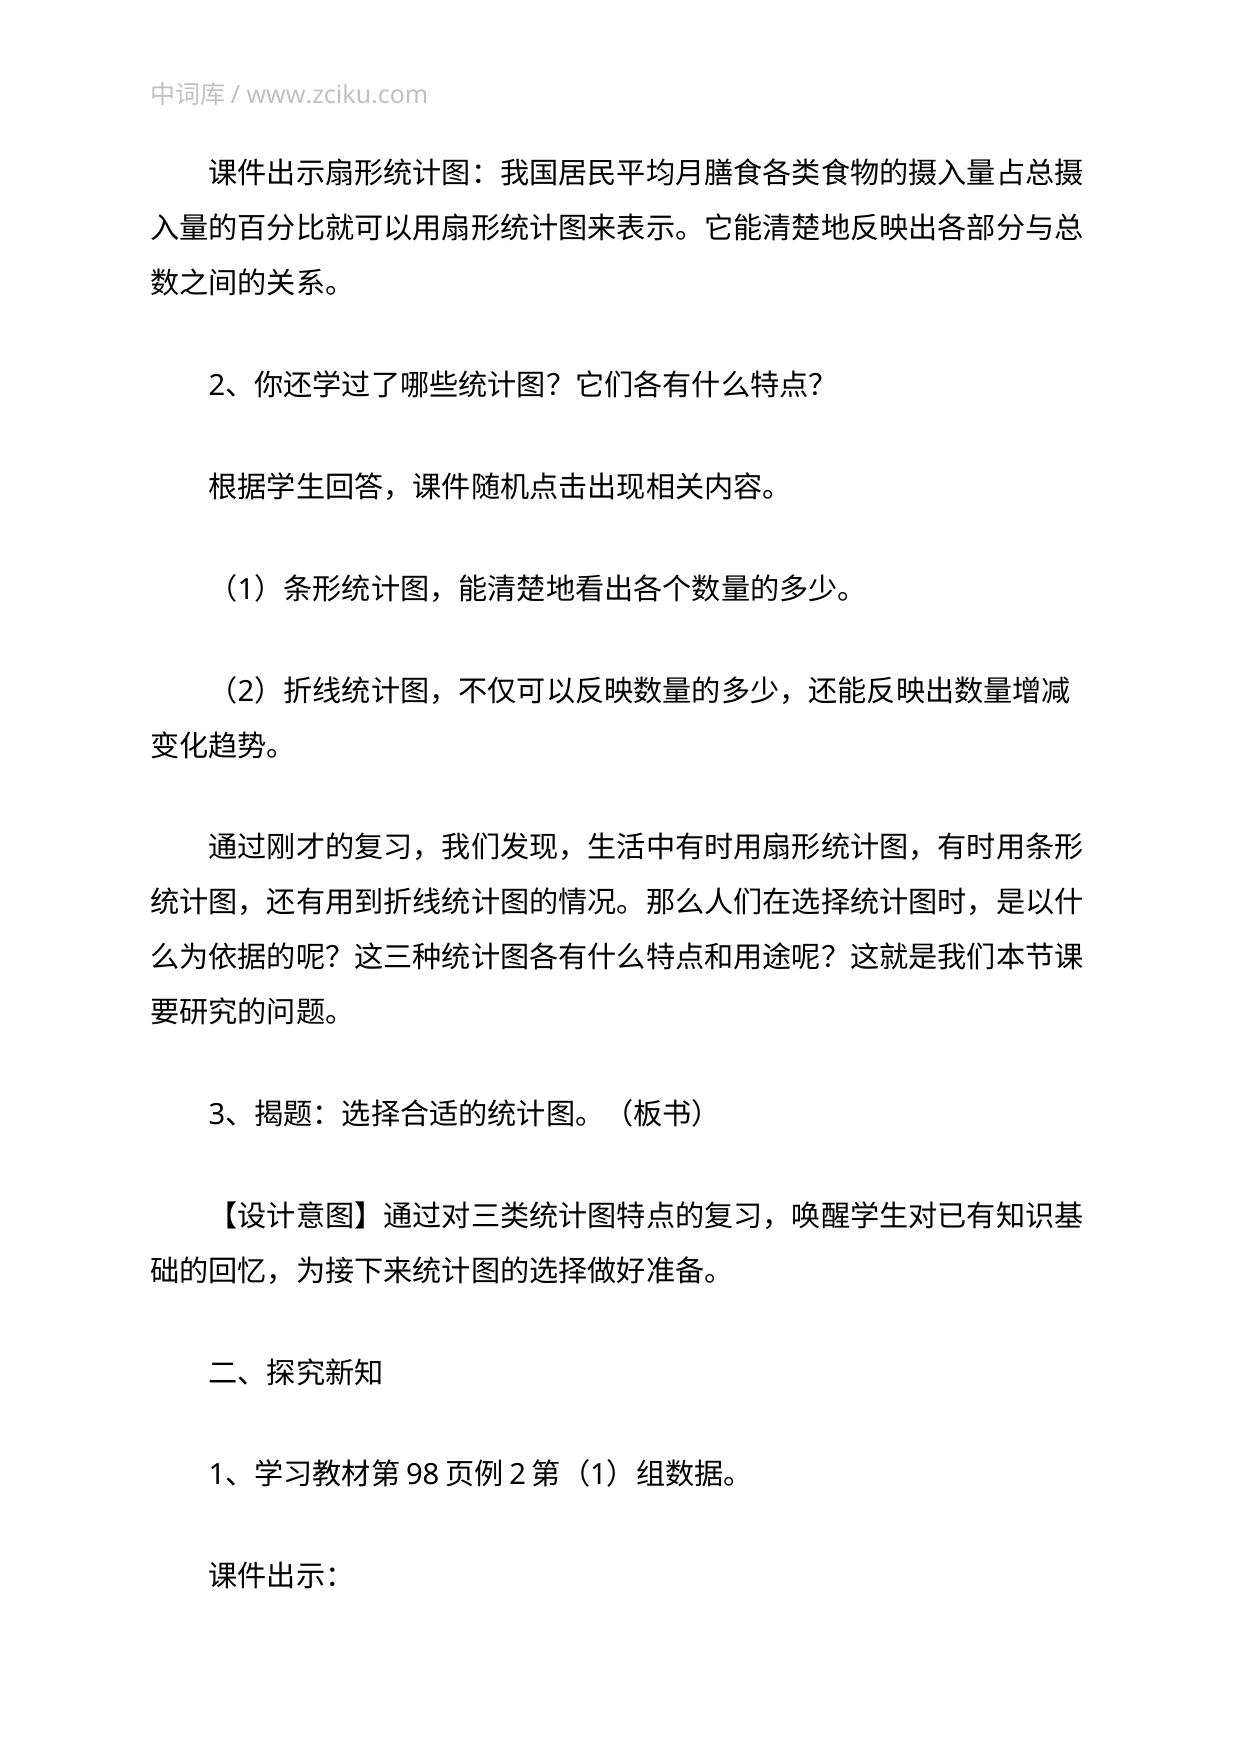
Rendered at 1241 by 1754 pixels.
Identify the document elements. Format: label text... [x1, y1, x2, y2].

text 1、学习教材第98页例2第（1）组数据。 [150, 1451, 1090, 1493]
text 课件出示： [150, 1553, 1090, 1595]
text 3、揭题：选择合适的统计图。（板书） [150, 1091, 1090, 1133]
text 2、你还学过了哪些统计图？它们各有什么特点？ [150, 362, 1090, 404]
text （1）条形统计图，能清楚地看出各个数量的多少。 [150, 565, 1090, 608]
text 课件出示扇形统计图：我国居民平均月膳食各类食物的摄入量占总摄入量的百分比就可以用扇形统计图来表示。它能清楚地反映出各部分与总数之间的关系。 [150, 150, 1090, 302]
text 【设计意图】通过对三类统计图特点的复习，唤醒学生对已有知识基础的回忆，为接下来统计图的选择做好准备。 [150, 1192, 1090, 1290]
text 根据学生回答，课件随机点击出现相关内容。 [150, 463, 1090, 506]
text （2）折线统计图，不仅可以反映数量的多少，还能反映出数量增减变化趋势。 [150, 667, 1090, 764]
text 二、探究新知 [150, 1349, 1090, 1391]
text 通过刚才的复习，我们发现，生活中有时用扇形统计图，有时用条形统计图，还有用到折线统计图的情况。那么人们在选择统计图时，是以什么为依据的呢？这三种统计图各有什么特点和用途呢？这就是我们本节课要研究的问题。 [150, 824, 1090, 1031]
